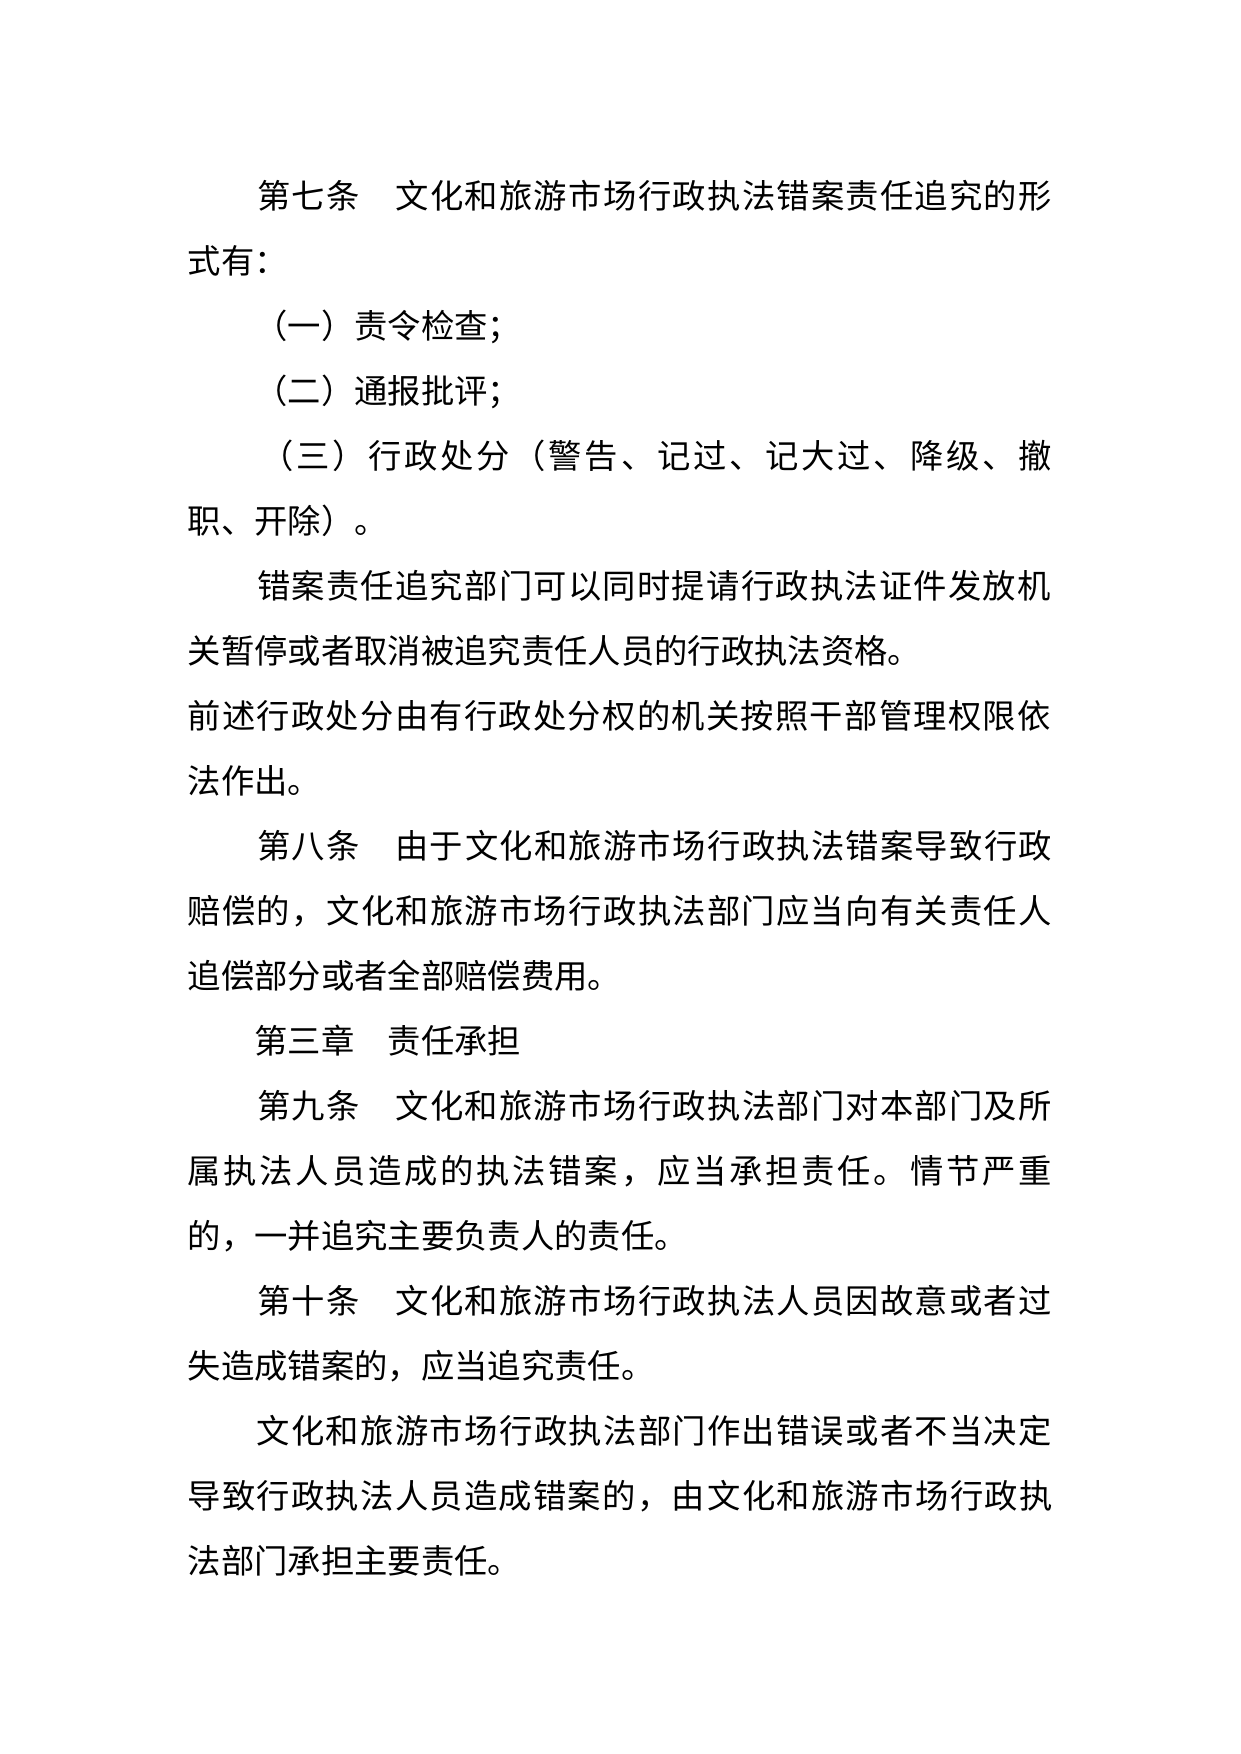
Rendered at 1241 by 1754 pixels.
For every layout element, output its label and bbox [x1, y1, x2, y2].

text [187, 162, 1053, 1592]
